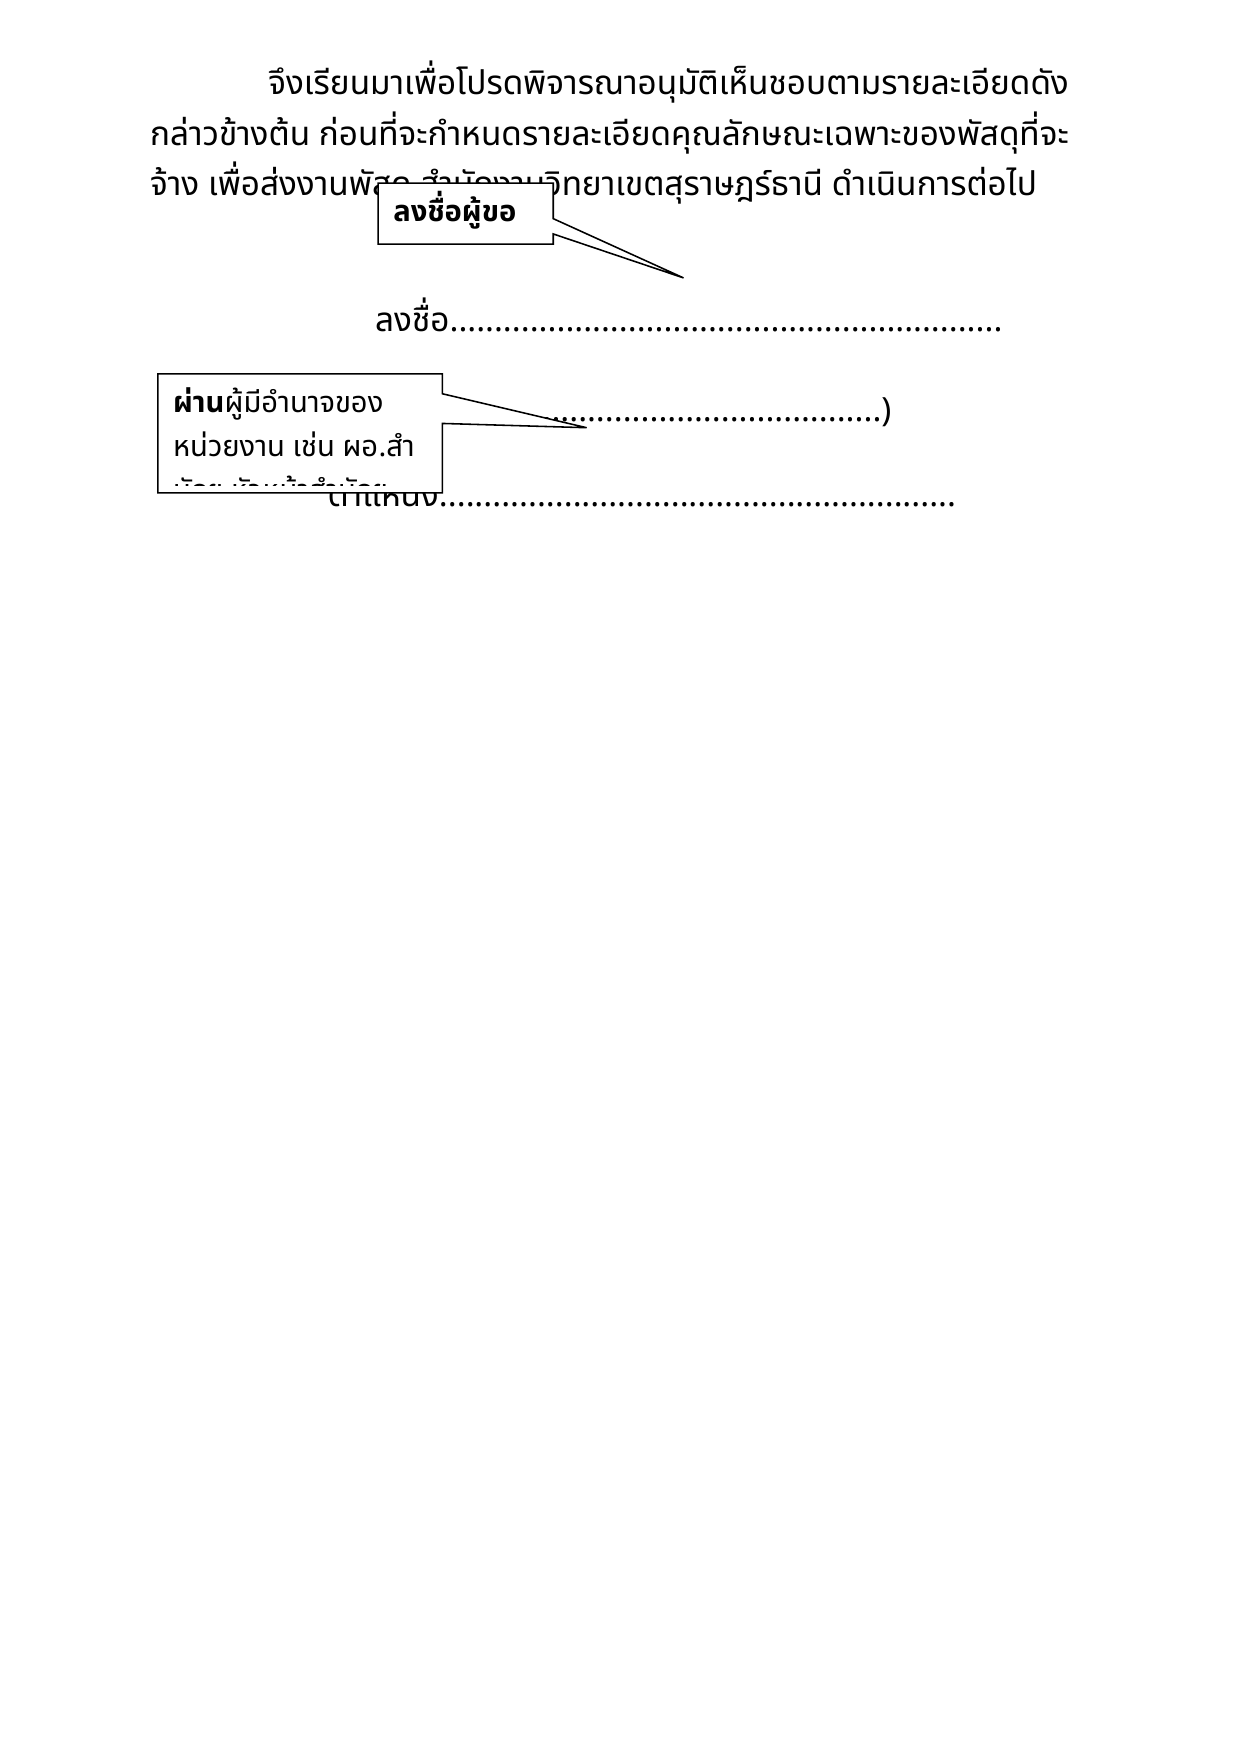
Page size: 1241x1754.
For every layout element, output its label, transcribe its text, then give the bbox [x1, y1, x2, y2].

text ลงชื่อ.............................................................. [327, 256, 1090, 346]
text จึงเรียนมาเพื่อโปรดพิจารณาอนุมัติเห็นชอบตามรายละเอียดดังกล่าวข้างต้น ก่อนที่จะกำหนดรายละเอียดคุณลักษณะเฉพาะของพัสดุที่จะจ้าง เพื่อส่งงานพัสดุ สำนักงานวิทยาเขตสุราษฎร์ธานี ดำเนินการต่อไป [150, 59, 1090, 210]
text (.............................................................) [327, 346, 1090, 431]
text ตำแหน่ง.......................................................... [327, 431, 1090, 521]
